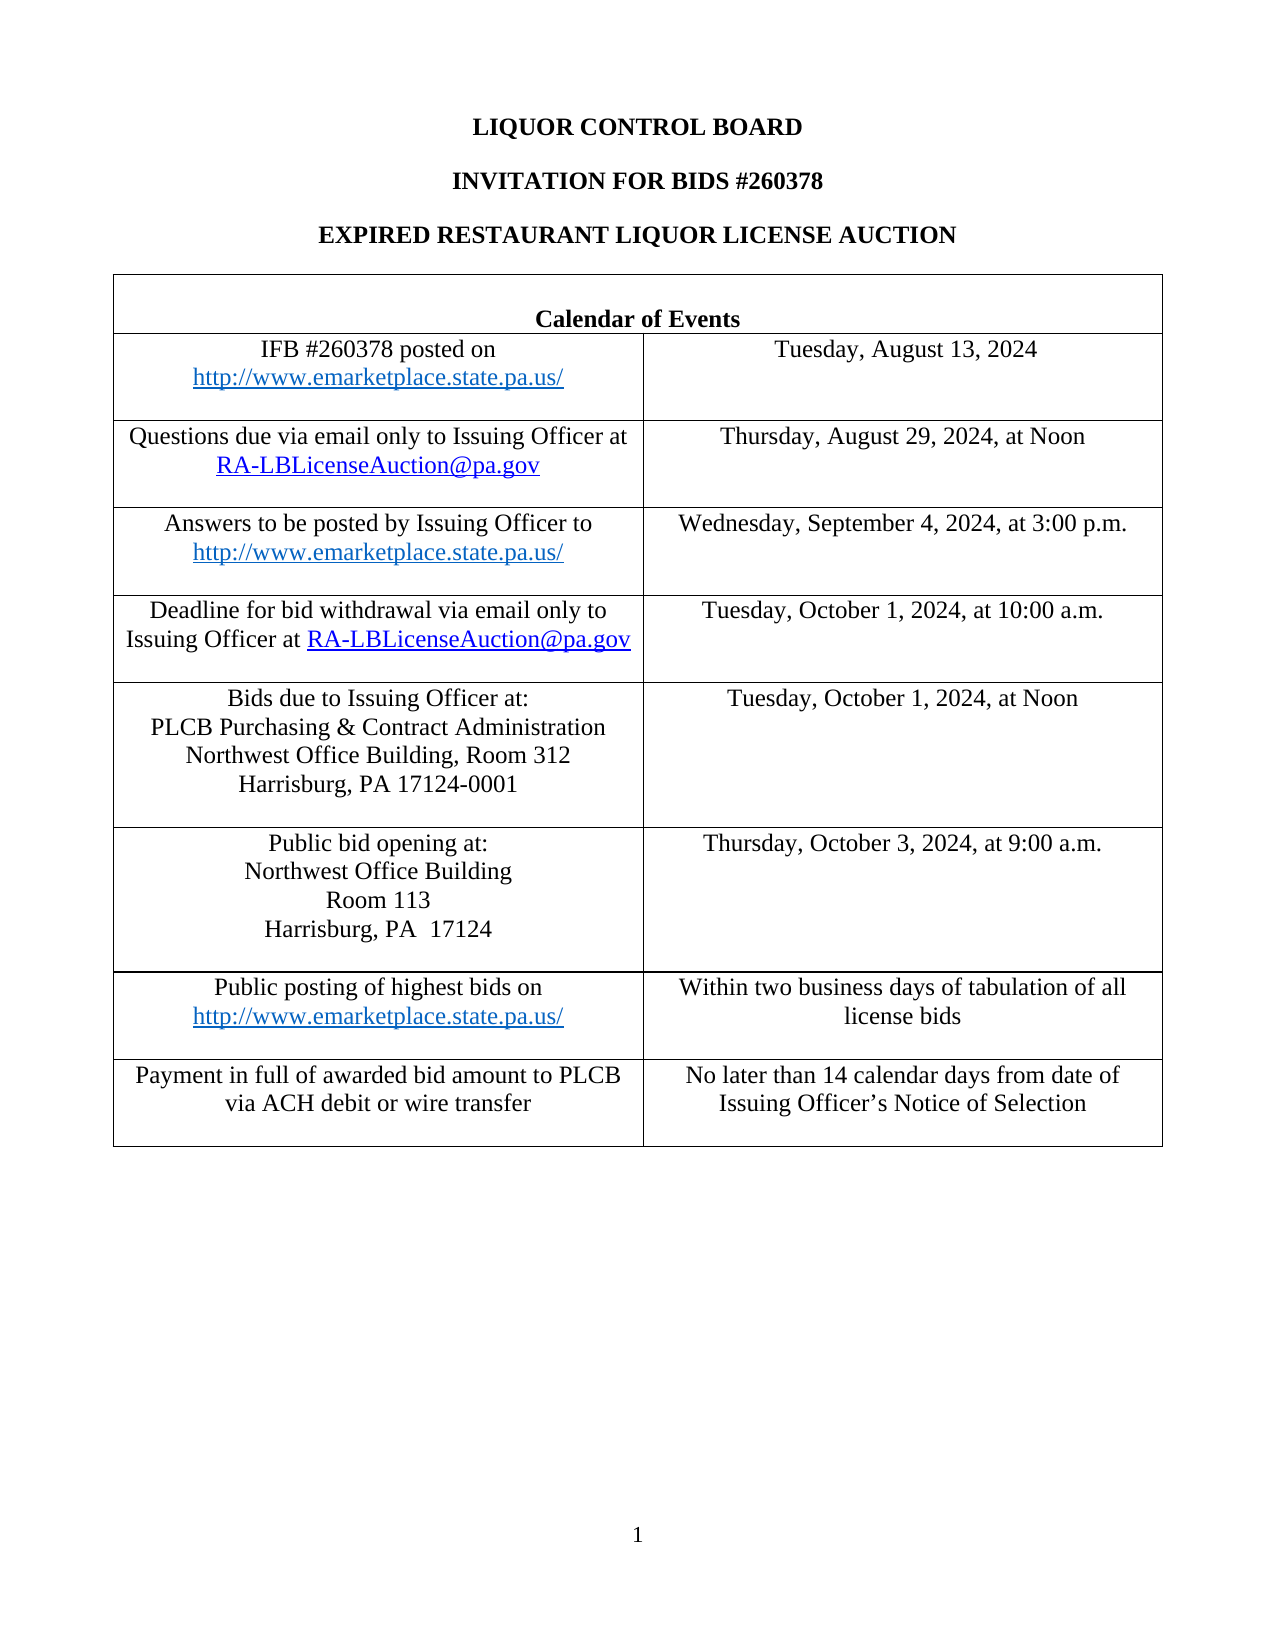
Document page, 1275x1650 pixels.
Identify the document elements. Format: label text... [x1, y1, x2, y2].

table_header Calendar of Events [114, 275, 1162, 333]
table_cell Wednesday, September 4, 2024, at 3:00 p.m. [644, 508, 1162, 594]
table_cell Tuesday, October 1, 2024, at 10:00 a.m. [644, 596, 1162, 682]
table_cell No later than 14 calendar days from date of Issuing Officer’s Notice of Selection [644, 1060, 1162, 1146]
table_cell Answers to be posted by Issuing Officer to http://www.emarketplace.state.pa.us/ [114, 508, 643, 594]
table_cell Questions due via email only to Issuing Officer at RA-LBLicenseAuction@pa.gov [114, 421, 643, 507]
text LIQUOR CONTROL BOARD [112, 112, 1162, 141]
table_cell Bids due to Issuing Officer at: PLCB Purchasing & Contract Administration Northwest Office Building, Room 312 Harrisburg, PA 17124-0001 [114, 683, 643, 827]
table_cell Public posting of highest bids on http://www.emarketplace.state.pa.us/ [114, 973, 643, 1059]
text EXPIRED RESTAURANT LIQUOR LICENSE AUCTION [112, 220, 1162, 249]
table_cell Thursday, October 3, 2024, at 9:00 a.m. [644, 828, 1162, 971]
table_cell Public bid opening at: Northwest Office Building Room 113 Harrisburg, PA 17124 [114, 828, 643, 971]
table_cell Tuesday, October 1, 2024, at Noon [644, 683, 1162, 827]
table_cell Thursday, August 29, 2024, at Noon [644, 421, 1162, 507]
table_cell IFB #260378 posted on http://www.emarketplace.state.pa.us/ [114, 334, 643, 420]
table_cell Payment in full of awarded bid amount to PLCB via ACH debit or wire transfer [114, 1060, 643, 1146]
table_cell Deadline for bid withdrawal via email only to Issuing Officer at RA-LBLicenseAuction@pa.gov [114, 596, 643, 682]
table_cell Tuesday, August 13, 2024 [644, 334, 1162, 420]
text INVITATION FOR BIDS #260378 [112, 166, 1162, 195]
table_cell Within two business days of tabulation of all license bids [644, 973, 1162, 1059]
